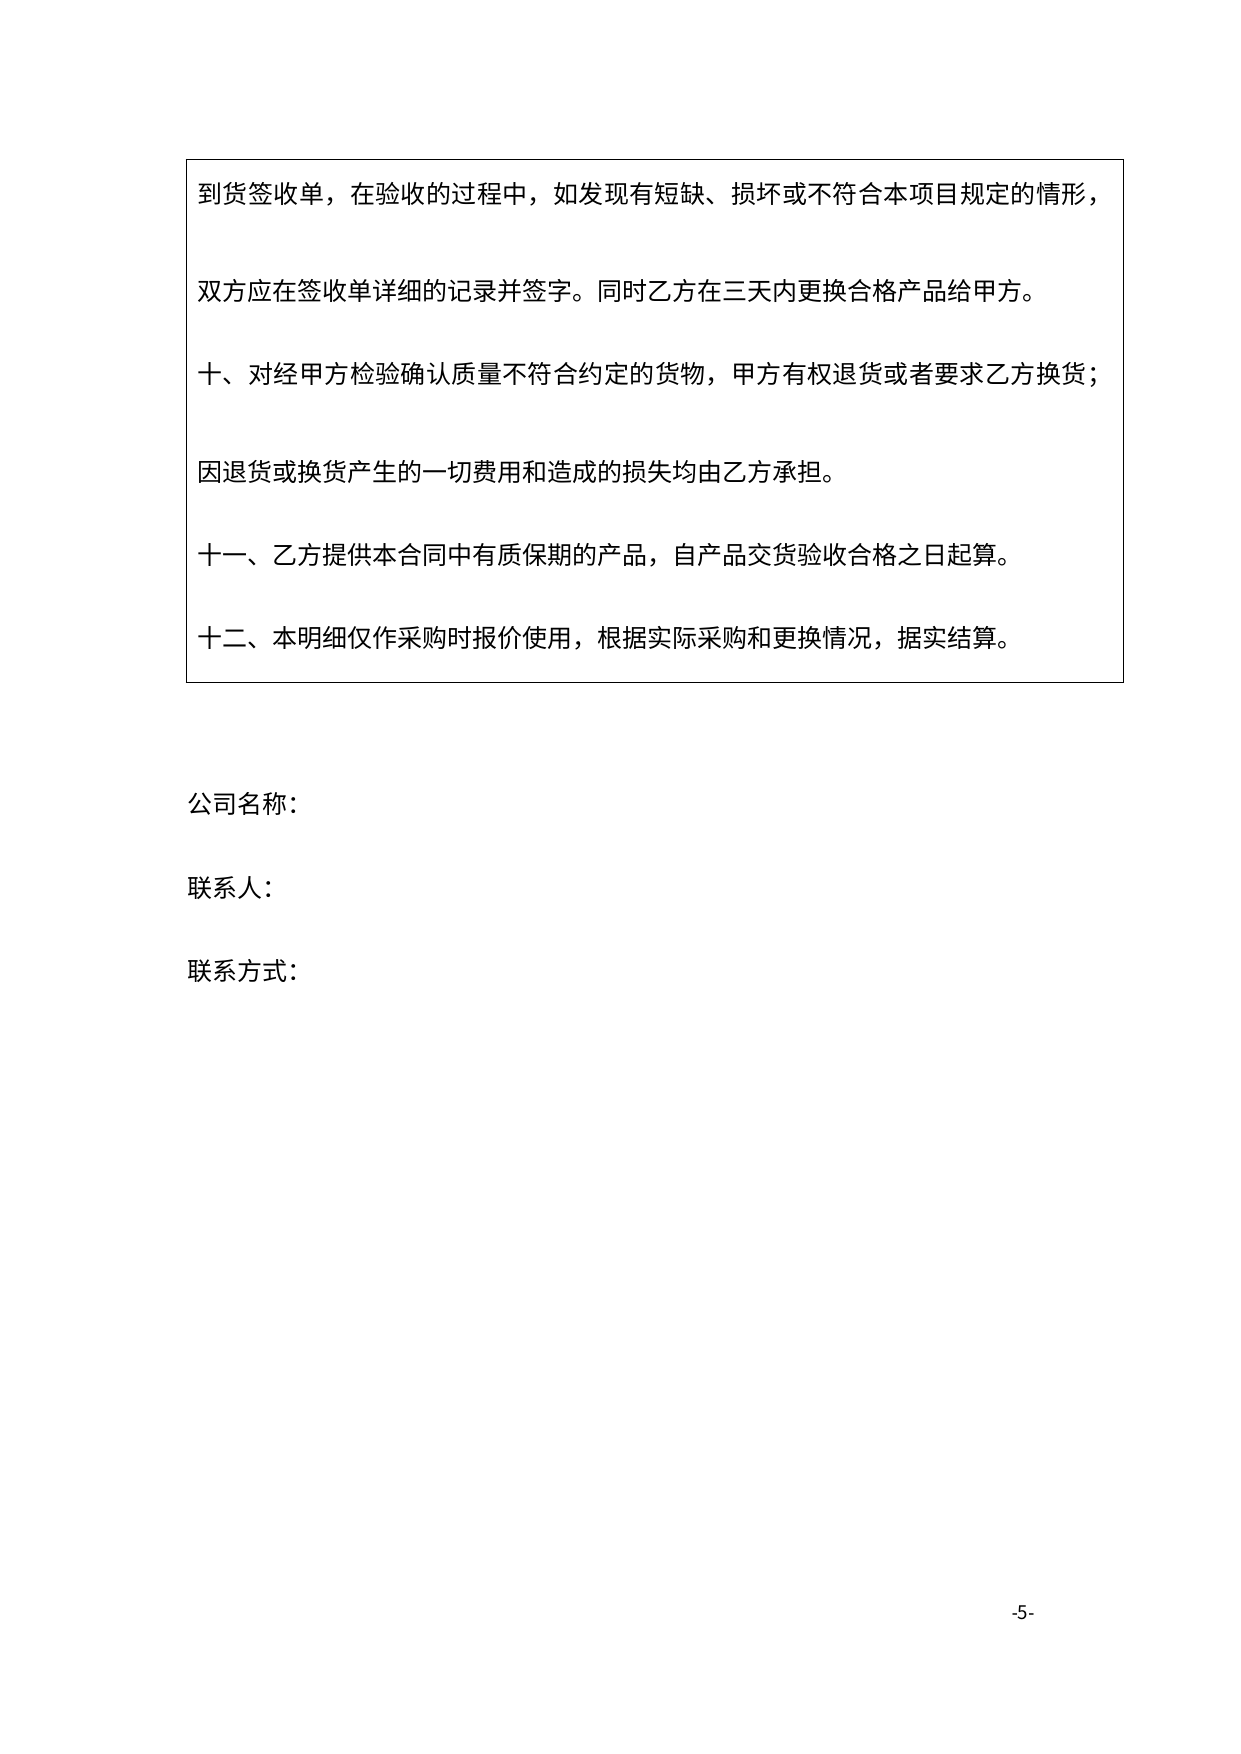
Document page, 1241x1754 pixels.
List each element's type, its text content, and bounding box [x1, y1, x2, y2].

text 公司名称： [187, 771, 1053, 836]
text 联系人： [187, 854, 1053, 919]
text 联系方式： [187, 937, 1053, 1002]
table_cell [187, 160, 1123, 682]
